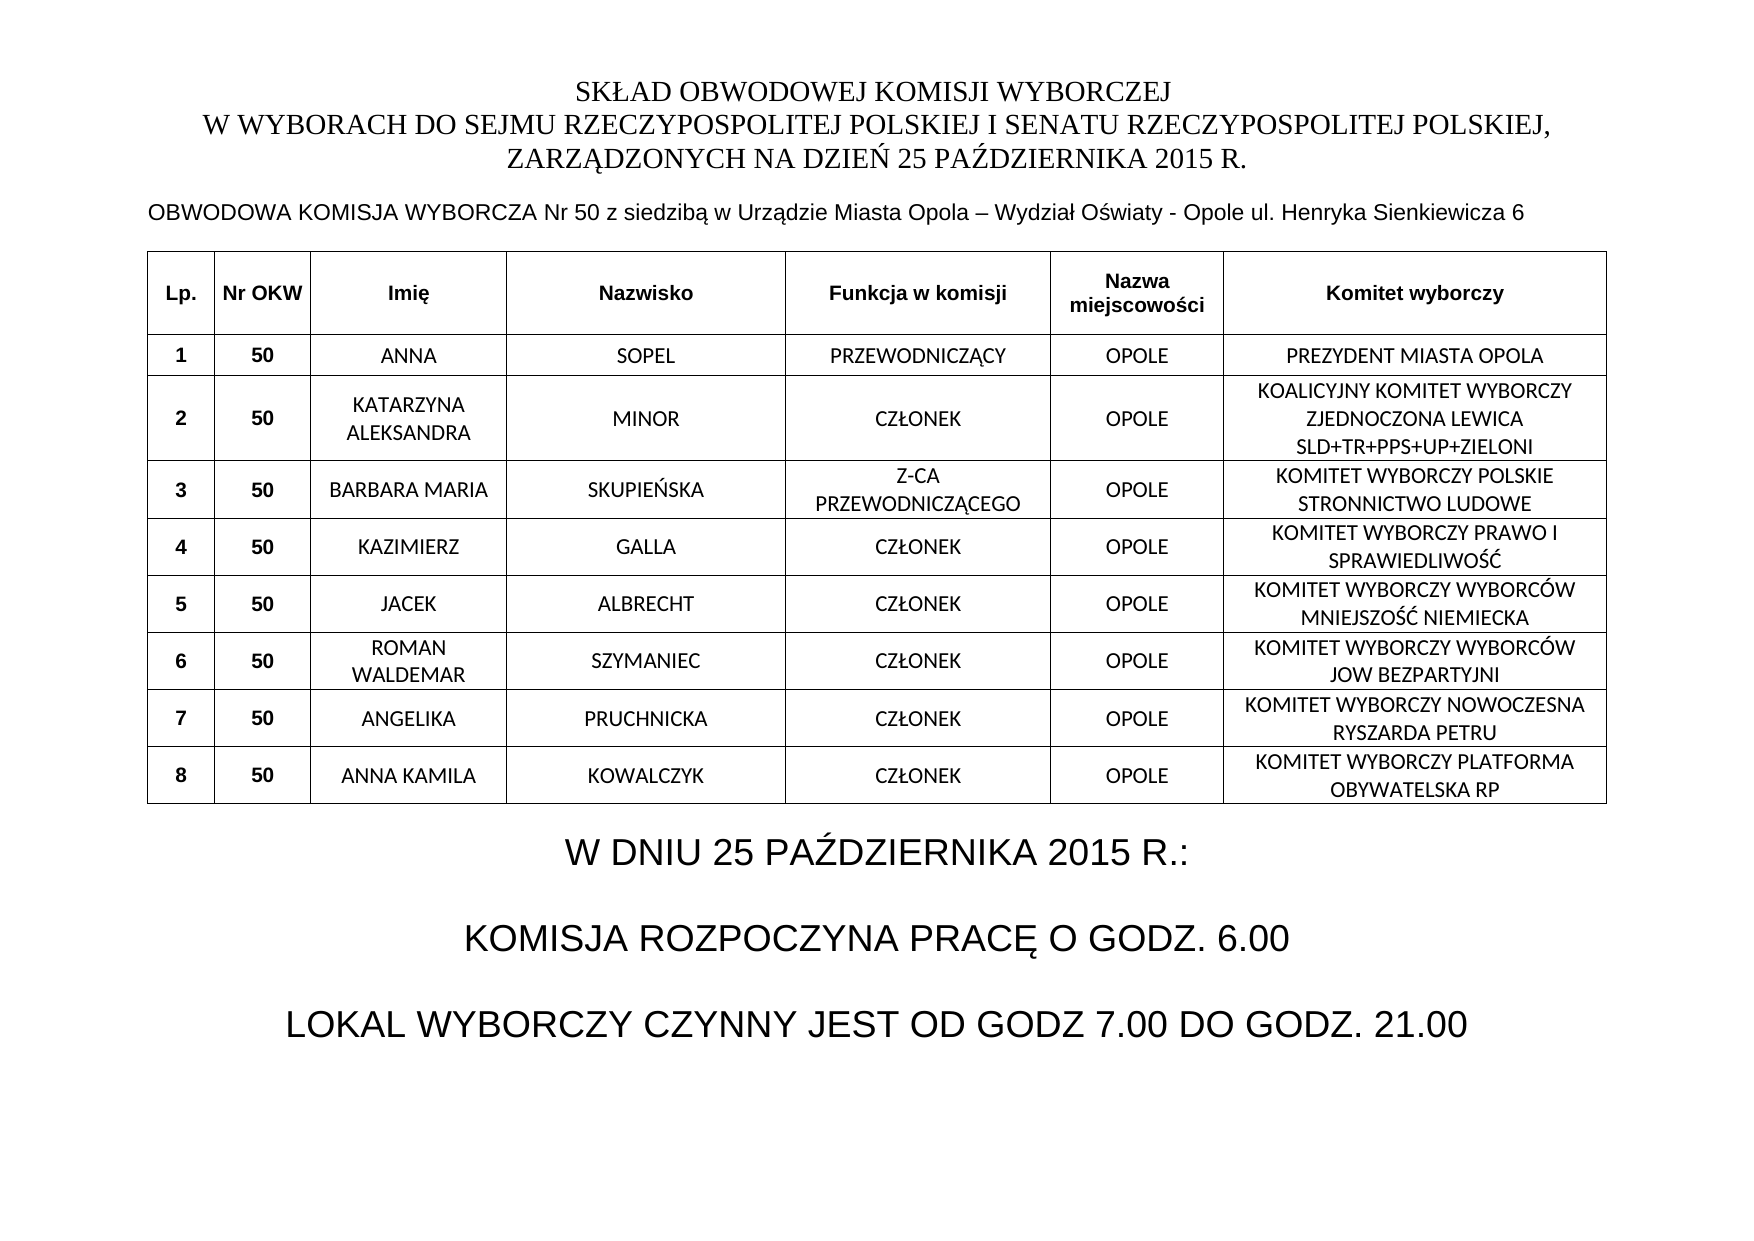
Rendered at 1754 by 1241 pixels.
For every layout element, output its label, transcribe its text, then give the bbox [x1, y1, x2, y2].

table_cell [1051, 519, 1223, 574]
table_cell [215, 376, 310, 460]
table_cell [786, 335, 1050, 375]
text KOMISJA ROZPOCZYNA PRACĘ O GODZ. 6.00 [148, 916, 1606, 959]
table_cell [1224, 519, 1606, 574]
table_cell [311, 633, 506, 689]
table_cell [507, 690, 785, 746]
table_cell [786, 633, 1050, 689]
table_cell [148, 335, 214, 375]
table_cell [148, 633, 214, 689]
text W DNIU 25 PAŹDZIERNIKA 2015 R.: [148, 830, 1606, 873]
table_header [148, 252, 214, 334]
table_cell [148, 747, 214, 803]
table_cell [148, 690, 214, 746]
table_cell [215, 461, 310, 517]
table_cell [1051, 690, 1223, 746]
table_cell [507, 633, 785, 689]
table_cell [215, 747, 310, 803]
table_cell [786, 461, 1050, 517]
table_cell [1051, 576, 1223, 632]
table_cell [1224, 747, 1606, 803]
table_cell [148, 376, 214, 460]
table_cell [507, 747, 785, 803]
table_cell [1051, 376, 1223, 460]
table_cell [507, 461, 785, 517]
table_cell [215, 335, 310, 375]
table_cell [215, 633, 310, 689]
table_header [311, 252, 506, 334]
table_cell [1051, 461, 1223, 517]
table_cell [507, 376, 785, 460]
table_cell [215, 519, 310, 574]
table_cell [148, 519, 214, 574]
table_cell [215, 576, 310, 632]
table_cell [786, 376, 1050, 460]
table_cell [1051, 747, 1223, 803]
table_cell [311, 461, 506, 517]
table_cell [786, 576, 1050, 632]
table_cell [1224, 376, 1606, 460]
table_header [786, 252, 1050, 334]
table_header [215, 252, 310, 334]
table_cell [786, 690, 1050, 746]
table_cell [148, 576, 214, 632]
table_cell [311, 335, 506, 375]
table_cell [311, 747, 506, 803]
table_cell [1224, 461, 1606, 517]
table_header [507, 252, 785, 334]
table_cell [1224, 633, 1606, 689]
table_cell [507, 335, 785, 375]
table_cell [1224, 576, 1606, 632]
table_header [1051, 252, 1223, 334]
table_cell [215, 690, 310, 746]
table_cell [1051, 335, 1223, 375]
text LOKAL WYBORCZY CZYNNY JEST OD GODZ 7.00 DO GODZ. 21.00 [148, 1003, 1606, 1046]
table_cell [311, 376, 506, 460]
text OBWODOWA KOMISJA WYBORCZA Nr 50 z siedzibą w Urządzie Miasta Opola – Wydział Oświaty - Opole ul. Henryka Sienkiewicza 6 [148, 198, 1606, 225]
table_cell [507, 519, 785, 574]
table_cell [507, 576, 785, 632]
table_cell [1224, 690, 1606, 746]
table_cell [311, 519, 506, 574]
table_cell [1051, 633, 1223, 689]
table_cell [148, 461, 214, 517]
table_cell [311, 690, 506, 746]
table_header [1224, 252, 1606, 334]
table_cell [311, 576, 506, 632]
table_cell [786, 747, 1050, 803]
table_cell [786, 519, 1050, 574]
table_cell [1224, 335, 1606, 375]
